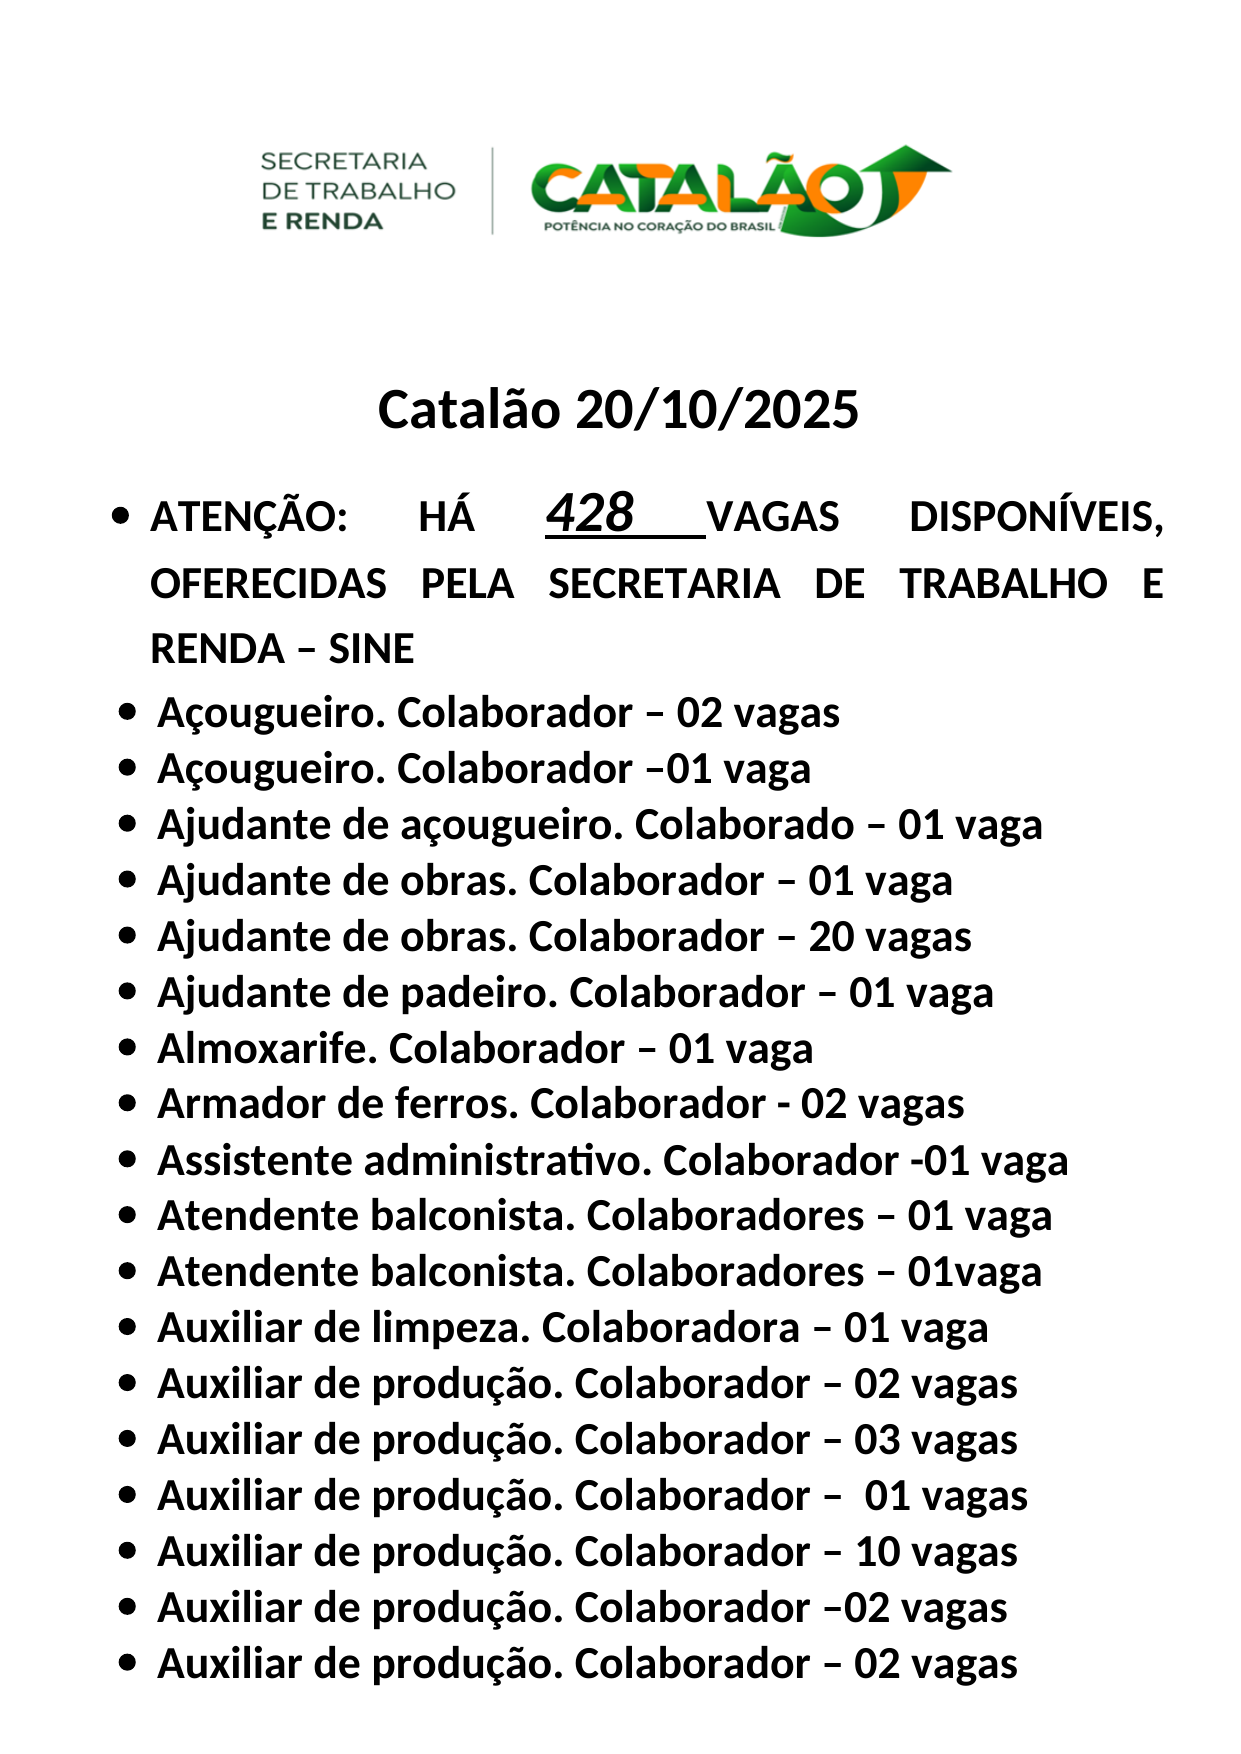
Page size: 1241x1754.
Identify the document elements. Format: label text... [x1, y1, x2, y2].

list Auxiliar de produção. Colaborador – 02 vagas [119, 1634, 1165, 1690]
list Ajudante de obras. Colaborador – 01 vaga [119, 851, 1165, 907]
list Almoxarife. Colaborador – 01 vaga [119, 1018, 1165, 1074]
list Auxiliar de produção. Colaborador – 10 vagas [119, 1522, 1165, 1578]
list Auxiliar de produção. Colaborador – 02 vagas [119, 1354, 1165, 1410]
list Auxiliar de produção. Colaborador – 01 vagas [119, 1466, 1165, 1522]
list Auxiliar de limpeza. Colaboradora – 01 vaga [119, 1298, 1165, 1354]
text Catalão 20/10/2025 [75, 259, 1165, 443]
picture [190, 59, 1049, 344]
list Armador de ferros. Colaborador - 02 vagas [119, 1074, 1165, 1130]
list Ajudante de padeiro. Colaborador – 01 vaga [119, 963, 1165, 1018]
list Ajudante de açougueiro. Colaborado – 01 vaga [119, 795, 1165, 851]
list ATENÇÃO: HÁ 428 VAGAS DISPONÍVEIS, OFERECIDAS PELA SECRETARIA DE TRABALHO E RENDA – SINE [112, 475, 1165, 674]
list Ajudante de obras. Colaborador – 20 vagas [119, 907, 1165, 963]
list Açougueiro. Colaborador – 02 vagas [119, 683, 1165, 739]
list Atendente balconista. Colaboradores – 01 vaga [119, 1186, 1165, 1242]
list Açougueiro. Colaborador –01 vaga [119, 739, 1165, 795]
list Assistente administrativo. Colaborador -01 vaga [119, 1130, 1165, 1186]
list Auxiliar de produção. Colaborador –02 vagas [119, 1578, 1165, 1634]
list Auxiliar de produção. Colaborador – 03 vagas [119, 1410, 1165, 1466]
list Atendente balconista. Colaboradores – 01vaga [119, 1242, 1165, 1298]
